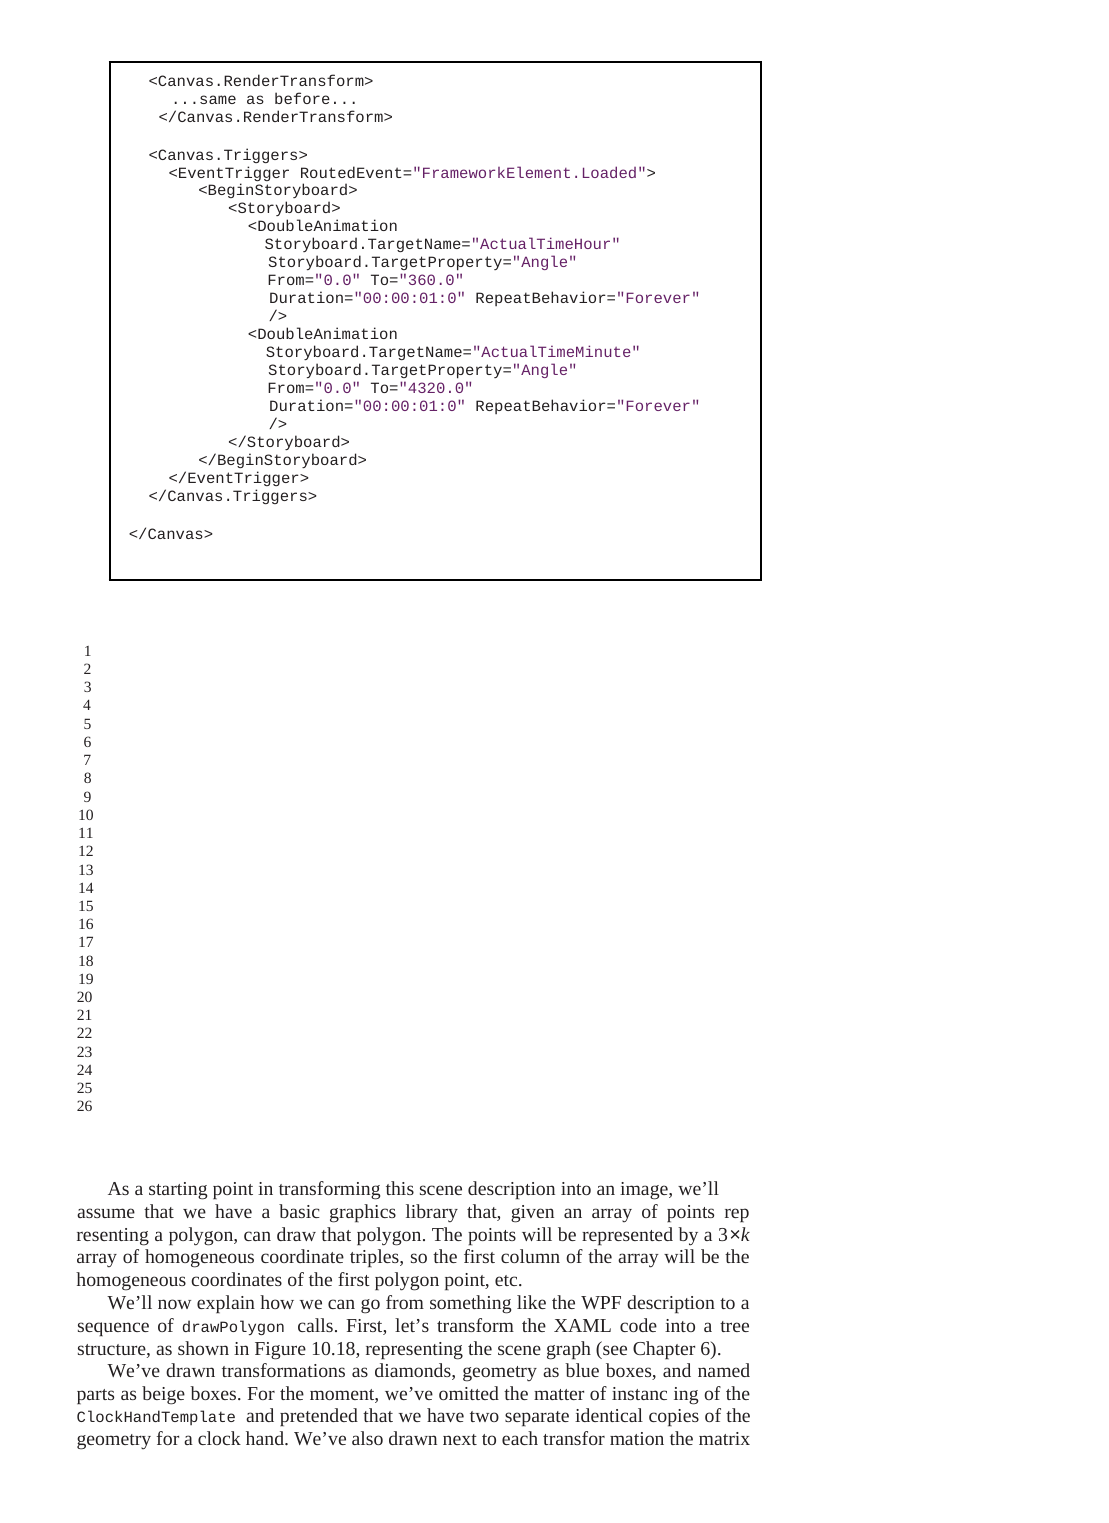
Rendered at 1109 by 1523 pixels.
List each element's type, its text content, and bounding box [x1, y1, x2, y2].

text 10 [78, 806, 1104, 823]
text 7 [83, 751, 1104, 769]
text assume that we have a basic graphics library that, given an array of points rep resenting a polygon, can draw that polygon. The points will be represented by a 3×k array of homogeneous coordinate triples, so the first column of the array will be the homogeneous coordinates of the first polygon point, etc. [76, 1200, 751, 1291]
text 12 [78, 842, 1104, 860]
text 17 [78, 933, 1104, 951]
text 11 [78, 824, 1104, 842]
text 23 [77, 1043, 1104, 1061]
text 14 [78, 878, 1104, 896]
text 26 [77, 1097, 1104, 1115]
text 18 [78, 951, 1104, 969]
text 8 [84, 769, 1104, 787]
text We’ll now explain how we can go from something like the WPF description to a sequence of drawPolygon calls. First, let’s transform the XAML code into a tree structure, as shown in Figure 10.18, representing the scene graph (see Chapter 6). [77, 1291, 751, 1359]
text 24 [77, 1061, 1104, 1079]
text 3 [83, 678, 1104, 696]
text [76, 1360, 751, 1450]
text 22 [77, 1024, 1104, 1042]
text 15 [78, 897, 1104, 915]
text 25 [77, 1079, 1104, 1097]
text 4 [83, 696, 1104, 714]
text 16 [78, 915, 1104, 933]
text 19 [78, 970, 1104, 988]
table_header <Canvas.RenderTransform> ...same as before... </Canvas.RenderTransform> <Canvas.Triggers> <EventTrigger RoutedEvent="FrameworkElement.Loaded"> <BeginStoryboard> <Storyboard> <DoubleAnimation Storyboard.TargetName="ActualTimeHour" Storyboard.TargetProperty="Angle" From="0.0" To="360.0" Duration="00:00:01:0" RepeatBehavior="Forever" /> <DoubleAnimation Storyboard.TargetName="ActualTimeMinute" Storyboard.TargetProperty="Angle" From="0.0" To="4320.0" Duration="00:00:01:0" RepeatBehavior="Forever" /> </Storyboard> </BeginStoryboard> </EventTrigger> </Canvas.Triggers> </Canvas> [111, 63, 760, 579]
text 9 [83, 787, 1104, 805]
text 2 [83, 660, 1104, 678]
text 21 [77, 1006, 1104, 1024]
text 20 [77, 988, 1104, 1006]
text 13 [78, 860, 1104, 878]
text 1 [84, 642, 1104, 659]
text As a starting point in transforming this scene description into an image, we’ll [107, 1177, 1104, 1200]
text 5 [83, 714, 1104, 732]
text 6 [83, 733, 1104, 751]
